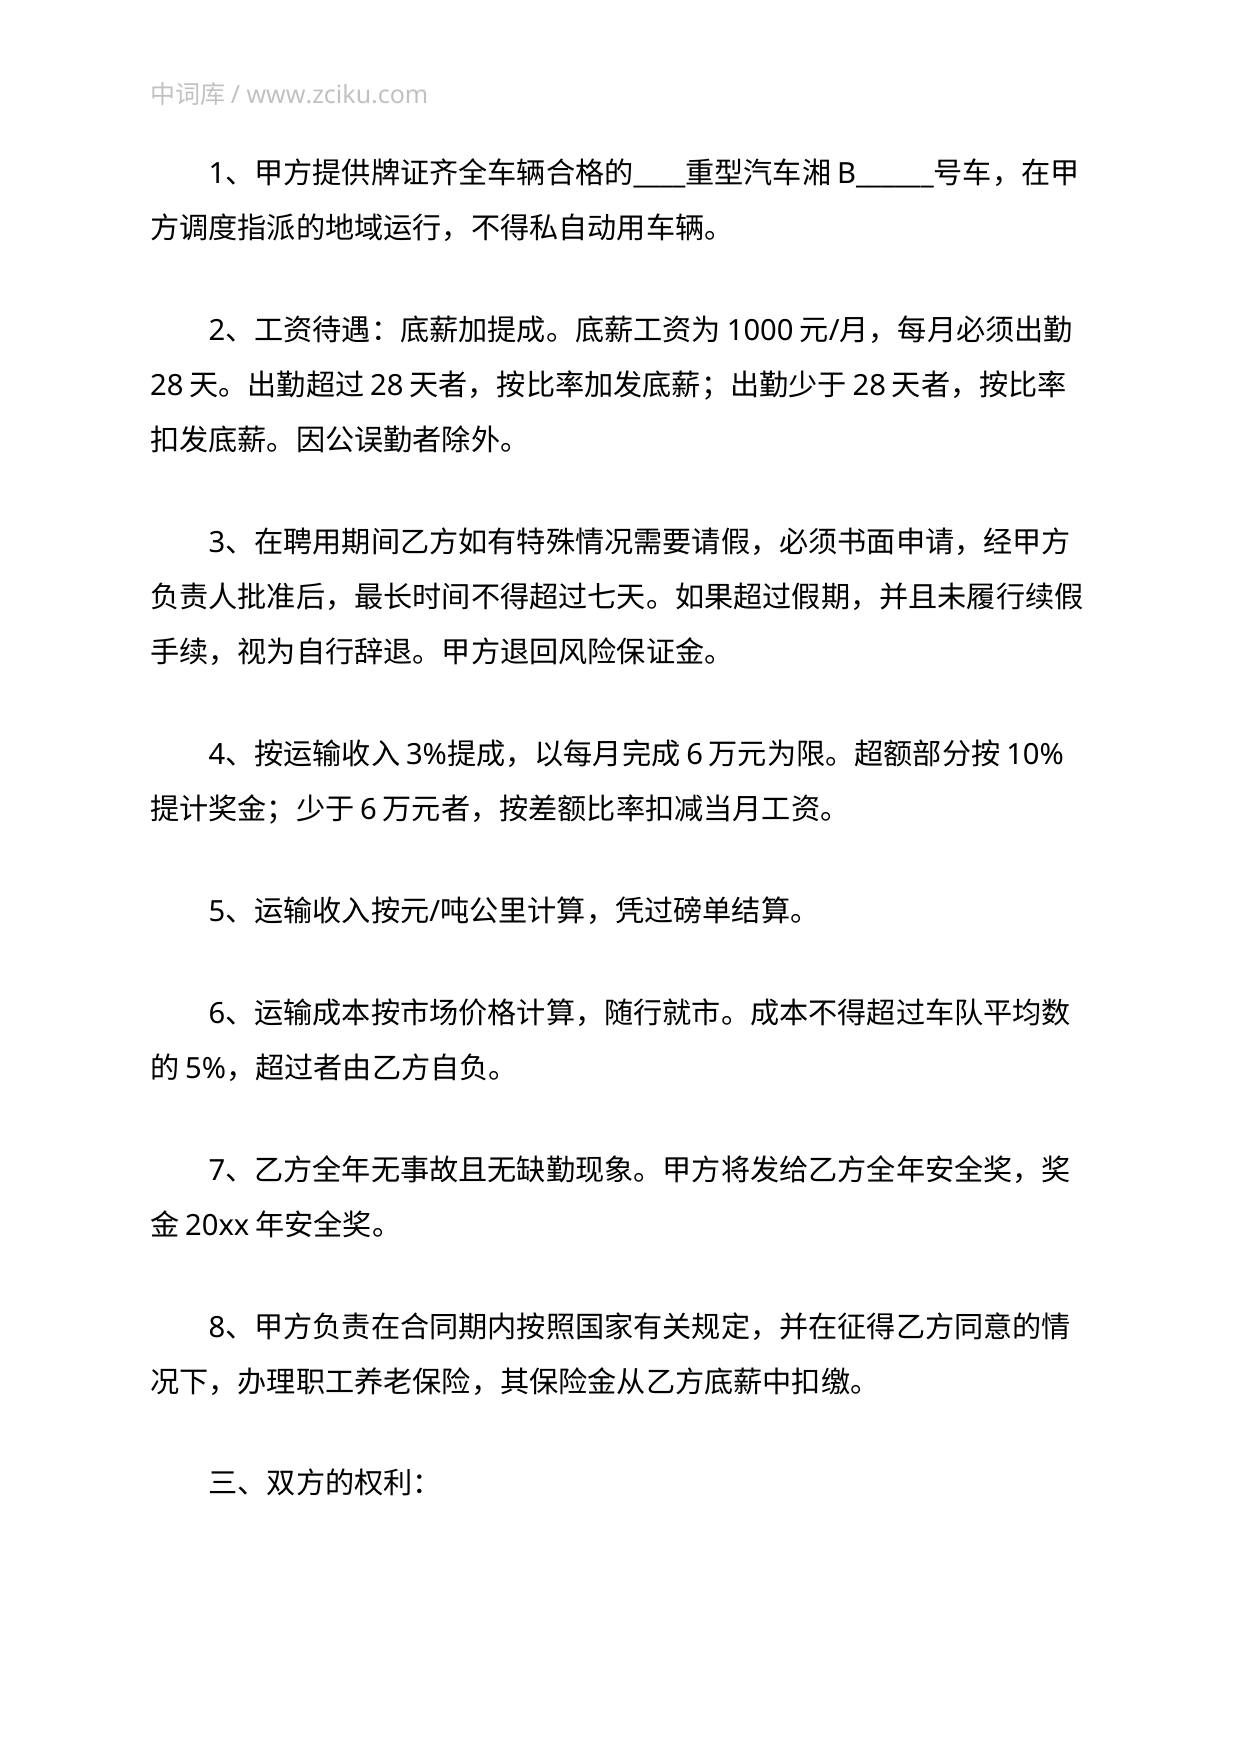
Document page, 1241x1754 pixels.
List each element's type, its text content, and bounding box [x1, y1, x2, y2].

text 1、甲方提供牌证齐全车辆合格的____重型汽车湘B______号车，在甲方调度指派的地域运行，不得私自动用车辆。 [150, 150, 1090, 247]
text 4、按运输收入3%提成，以每月完成6万元为限。超额部分按10%提计奖金；少于6万元者，按差额比率扣减当月工资。 [150, 730, 1090, 828]
text 5、运输收入按元/吨公里计算，凭过磅单结算。 [150, 887, 1090, 929]
text 7、乙方全年无事故且无缺勤现象。甲方将发给乙方全年安全奖，奖金20xx年安全奖。 [150, 1146, 1090, 1243]
text 3、在聘用期间乙方如有特殊情况需要请假，必须书面申请，经甲方负责人批准后，最长时间不得超过七天。如果超过假期，并且未履行续假手续，视为自行辞退。甲方退回风险保证金。 [150, 518, 1090, 671]
text 6、运输成本按市场价格计算，随行就市。成本不得超过车队平均数的5%，超过者由乙方自负。 [150, 989, 1090, 1087]
text 8、甲方负责在合同期内按照国家有关规定，并在征得乙方同意的情况下，办理职工养老保险，其保险金从乙方底薪中扣缴。 [150, 1303, 1090, 1400]
text 2、工资待遇：底薪加提成。底薪工资为1000元/月，每月必须出勤28天。出勤超过28天者，按比率加发底薪；出勤少于28天者，按比率扣发底薪。因公误勤者除外。 [150, 307, 1090, 459]
text 三、双方的权利： [150, 1460, 1090, 1502]
